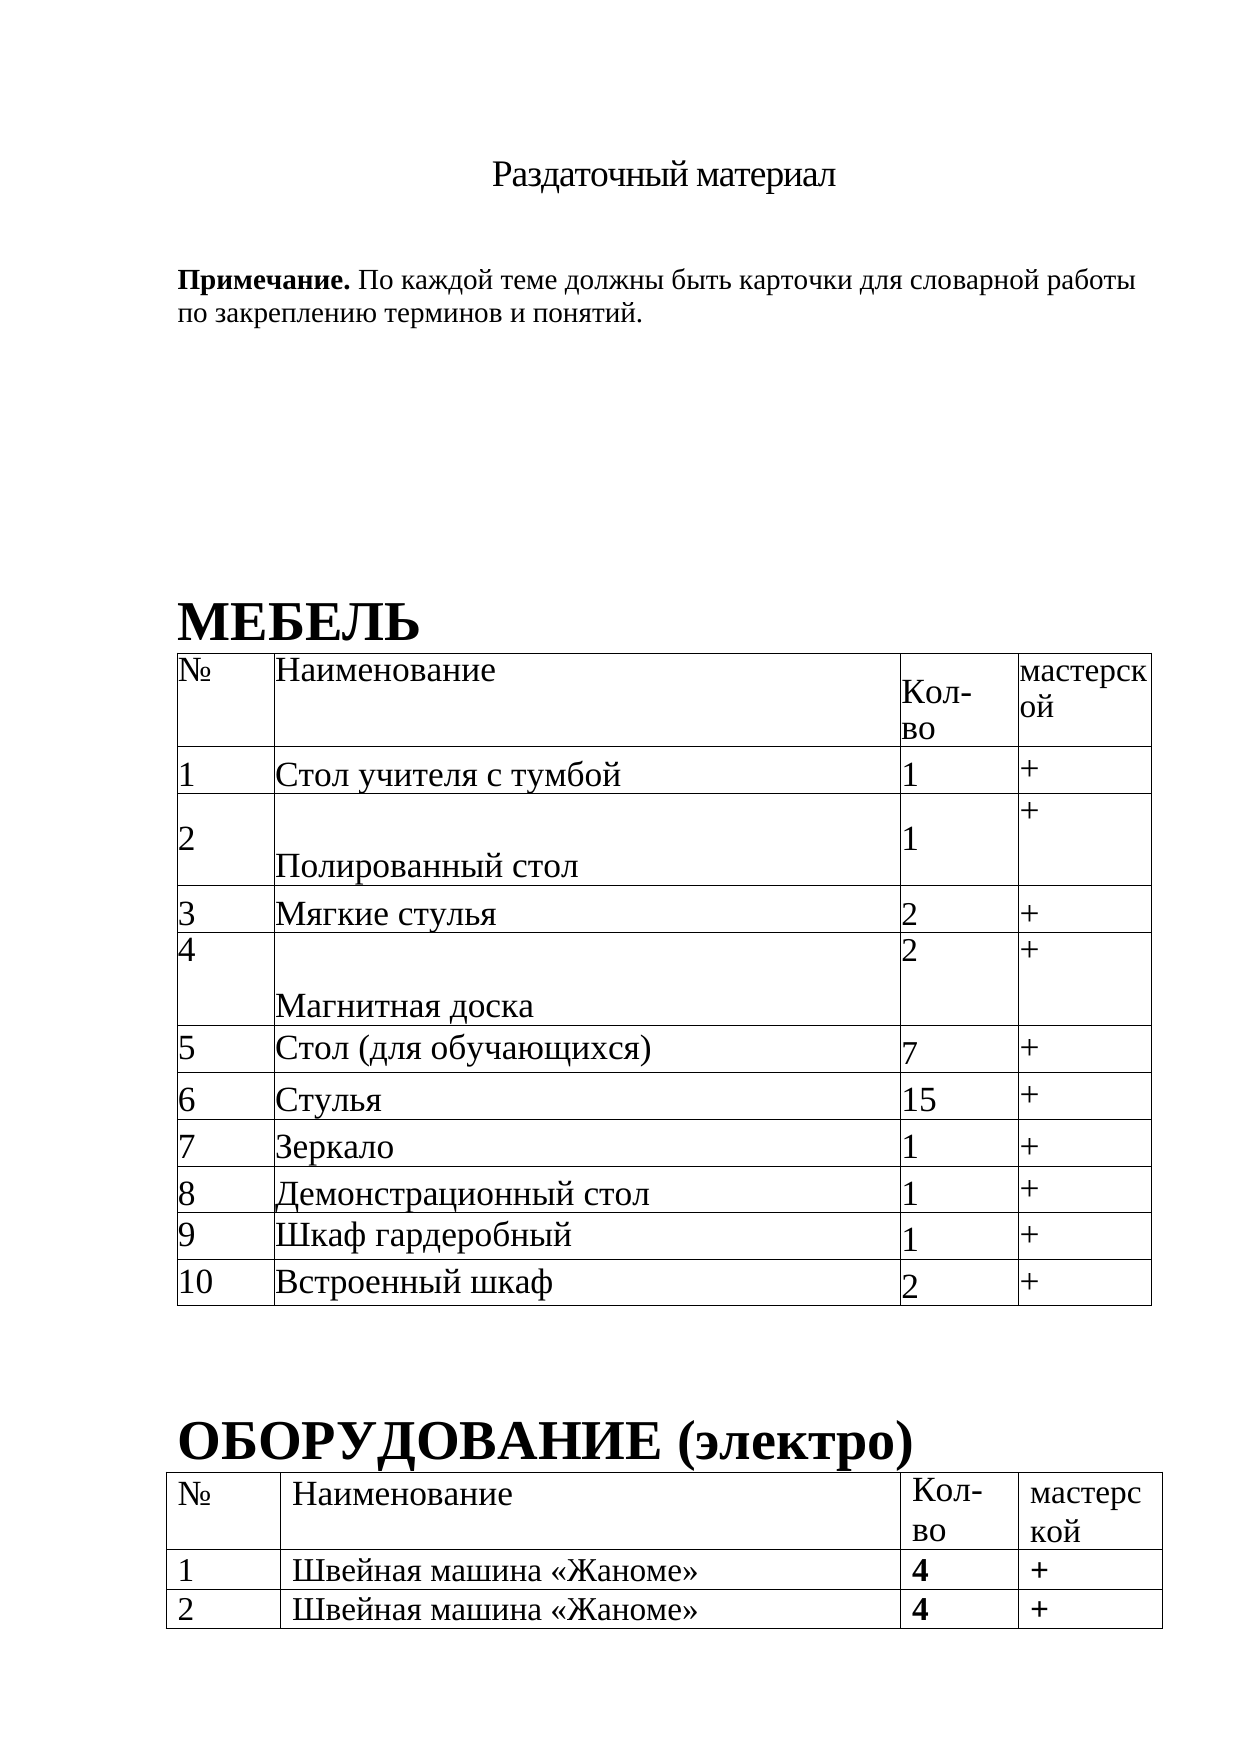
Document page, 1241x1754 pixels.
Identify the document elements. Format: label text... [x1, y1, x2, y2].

text Раздаточный материал [177, 152, 1152, 195]
table_cell 2 [167, 1590, 280, 1628]
table_cell + [1019, 886, 1151, 932]
table_cell + [1019, 1260, 1151, 1305]
table_header Наименование [275, 654, 900, 746]
table_header Кол- во [901, 1473, 1018, 1549]
table_cell + [1019, 794, 1151, 885]
table_cell + [1019, 1026, 1151, 1072]
text МЕБЕЛЬ [177, 588, 1152, 652]
table_cell Демонстрационный стол [275, 1167, 900, 1212]
table_cell + [1019, 1550, 1162, 1589]
table_cell Стулья [275, 1073, 900, 1118]
table_header № [178, 654, 274, 746]
table_cell 3 [178, 886, 274, 932]
table_cell 9 [178, 1213, 274, 1259]
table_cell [281, 1590, 900, 1628]
table_cell 15 [901, 1073, 1018, 1118]
table_cell Встроенный шкаф [275, 1260, 900, 1305]
table_cell 8 [178, 1167, 274, 1212]
table_cell + [1019, 747, 1151, 793]
table_cell 7 [178, 1120, 274, 1166]
table_cell + [1019, 1167, 1151, 1212]
table_cell 7 [901, 1026, 1018, 1072]
table_cell + [1019, 1073, 1151, 1118]
table_cell 1 [901, 1120, 1018, 1166]
table_cell Мягкие стулья [275, 886, 900, 932]
table_cell 2 [178, 794, 274, 885]
table_cell 2 [901, 933, 1018, 1025]
table_cell 1 [901, 1213, 1018, 1259]
table_cell Магнитная доска [275, 933, 900, 1025]
table_cell 2 [901, 886, 1018, 932]
table_cell 1 [901, 794, 1018, 885]
table_cell 1 [167, 1550, 280, 1589]
text ОБОРУДОВАНИЕ (электро) [177, 1407, 1152, 1472]
table_cell 2 [901, 1260, 1018, 1305]
table_cell + [1019, 933, 1151, 1025]
table_cell 5 [178, 1026, 274, 1072]
table_header № [167, 1473, 280, 1549]
table_cell + [1019, 1213, 1151, 1259]
table_cell 6 [178, 1073, 274, 1118]
table_cell + [1019, 1120, 1151, 1166]
table_header Кол- во [901, 654, 1018, 746]
table_cell 1 [901, 1167, 1018, 1212]
table_cell 4 [901, 1590, 1018, 1628]
table_cell Швейная машина «Жаноме» [281, 1550, 900, 1589]
table_cell + [1019, 1590, 1162, 1628]
table_cell 4 [178, 933, 274, 1025]
table_cell Шкаф гардеробный [275, 1213, 900, 1259]
table_cell 4 [901, 1550, 1018, 1589]
text Примечание. По каждой теме должны быть карточки для словарной работы по закреплению терминов и понятий. [177, 262, 1152, 329]
table_cell 10 [178, 1260, 274, 1305]
table_cell Полированный стол [275, 794, 900, 885]
table_cell 1 [178, 747, 274, 793]
table_cell Зеркало [275, 1120, 900, 1166]
table_cell Стол (для обучающихся) [275, 1026, 900, 1072]
table_cell Стол учителя с тумбой [275, 747, 900, 793]
table_cell 1 [901, 747, 1018, 793]
table_header мастерской [1019, 654, 1151, 746]
table_header Наименование [281, 1473, 900, 1549]
table_header мастерской [1019, 1473, 1162, 1549]
